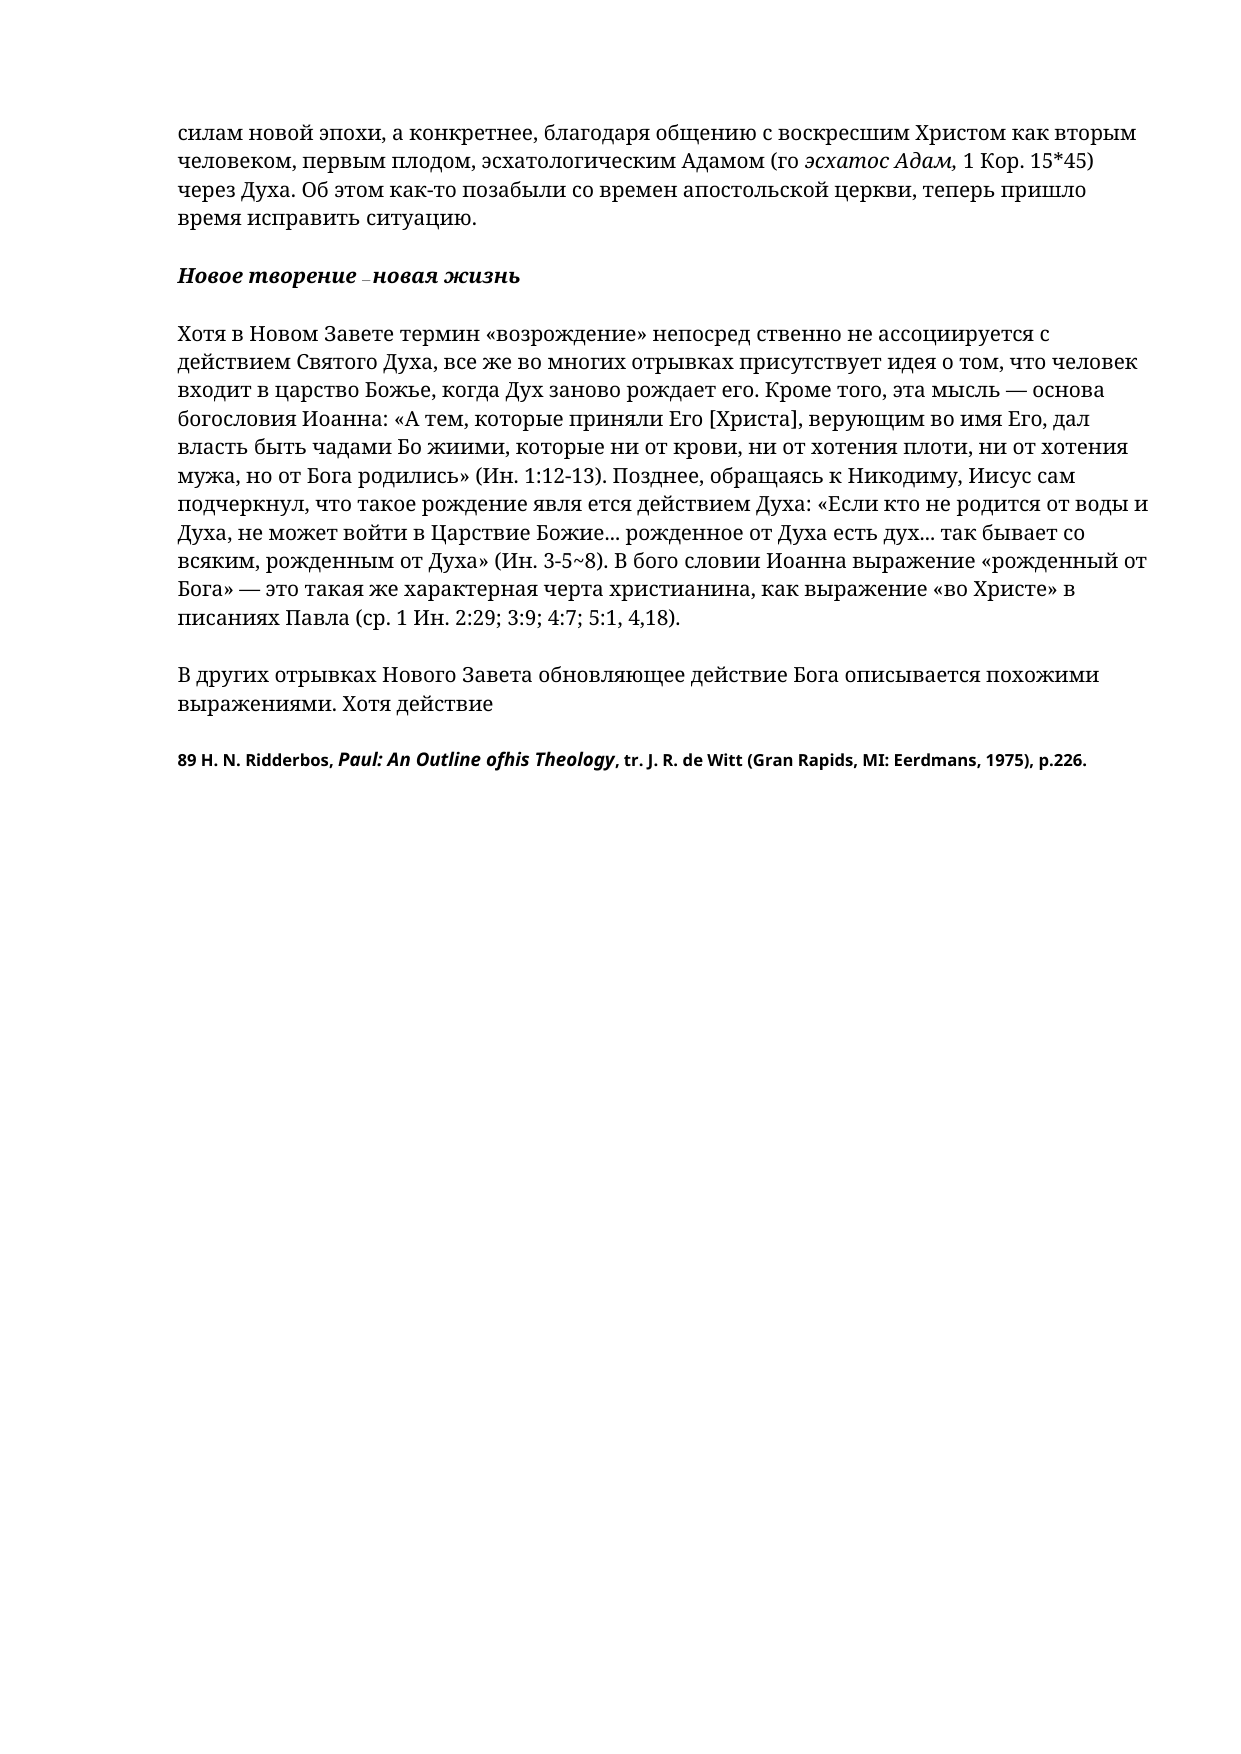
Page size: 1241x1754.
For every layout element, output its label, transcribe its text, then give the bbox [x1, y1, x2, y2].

text 89 Н. N. Ridderbos, Paul: An Outline ofhis Theology, tr. J. R. de Witt (Gran Rapids, MI: Eerdmans, 1975), p.226. [177, 747, 1152, 772]
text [177, 118, 1152, 232]
text В других отрывках Нового Завета обновляющее действие Бога описывается похожими выражениями. Хотя действие [177, 661, 1152, 717]
text Хотя в Новом Завете термин «возрождение» непосред ственно не ассоциируется с действием Святого Духа, все же во многих отрывках присутствует идея о том, что человек входит в царство Божье, когда Дух заново рождает его. Кроме того, эта мысль — основа богословия Иоанна: «А тем, которые приняли Его [Христа], верующим во имя Его, дал власть быть чадами Бо жиими, которые ни от крови, ни от хотения плоти, ни от хотения мужа, но от Бога родились» (Ин. 1:12-13). Позднее, обращаясь к Никодиму, Иисус сам подчеркнул, что такое рождение явля ется действием Духа: «Если кто не родится от воды и Духа, не может войти в Царствие Божие... рожденное от Духа есть дух... так бывает со всяким, рожденным от Духа» (Ин. 3-5~8). В бого словии Иоанна выражение «рожденный от Бога» — это такая же характерная черта христианина, как выражение «во Христе» в писаниях Павла (ср. 1 Ин. 2:29; 3:9; 4:7; 5:1, 4,18). [177, 319, 1152, 631]
text Новое творение — новая жизнь [177, 261, 1152, 289]
